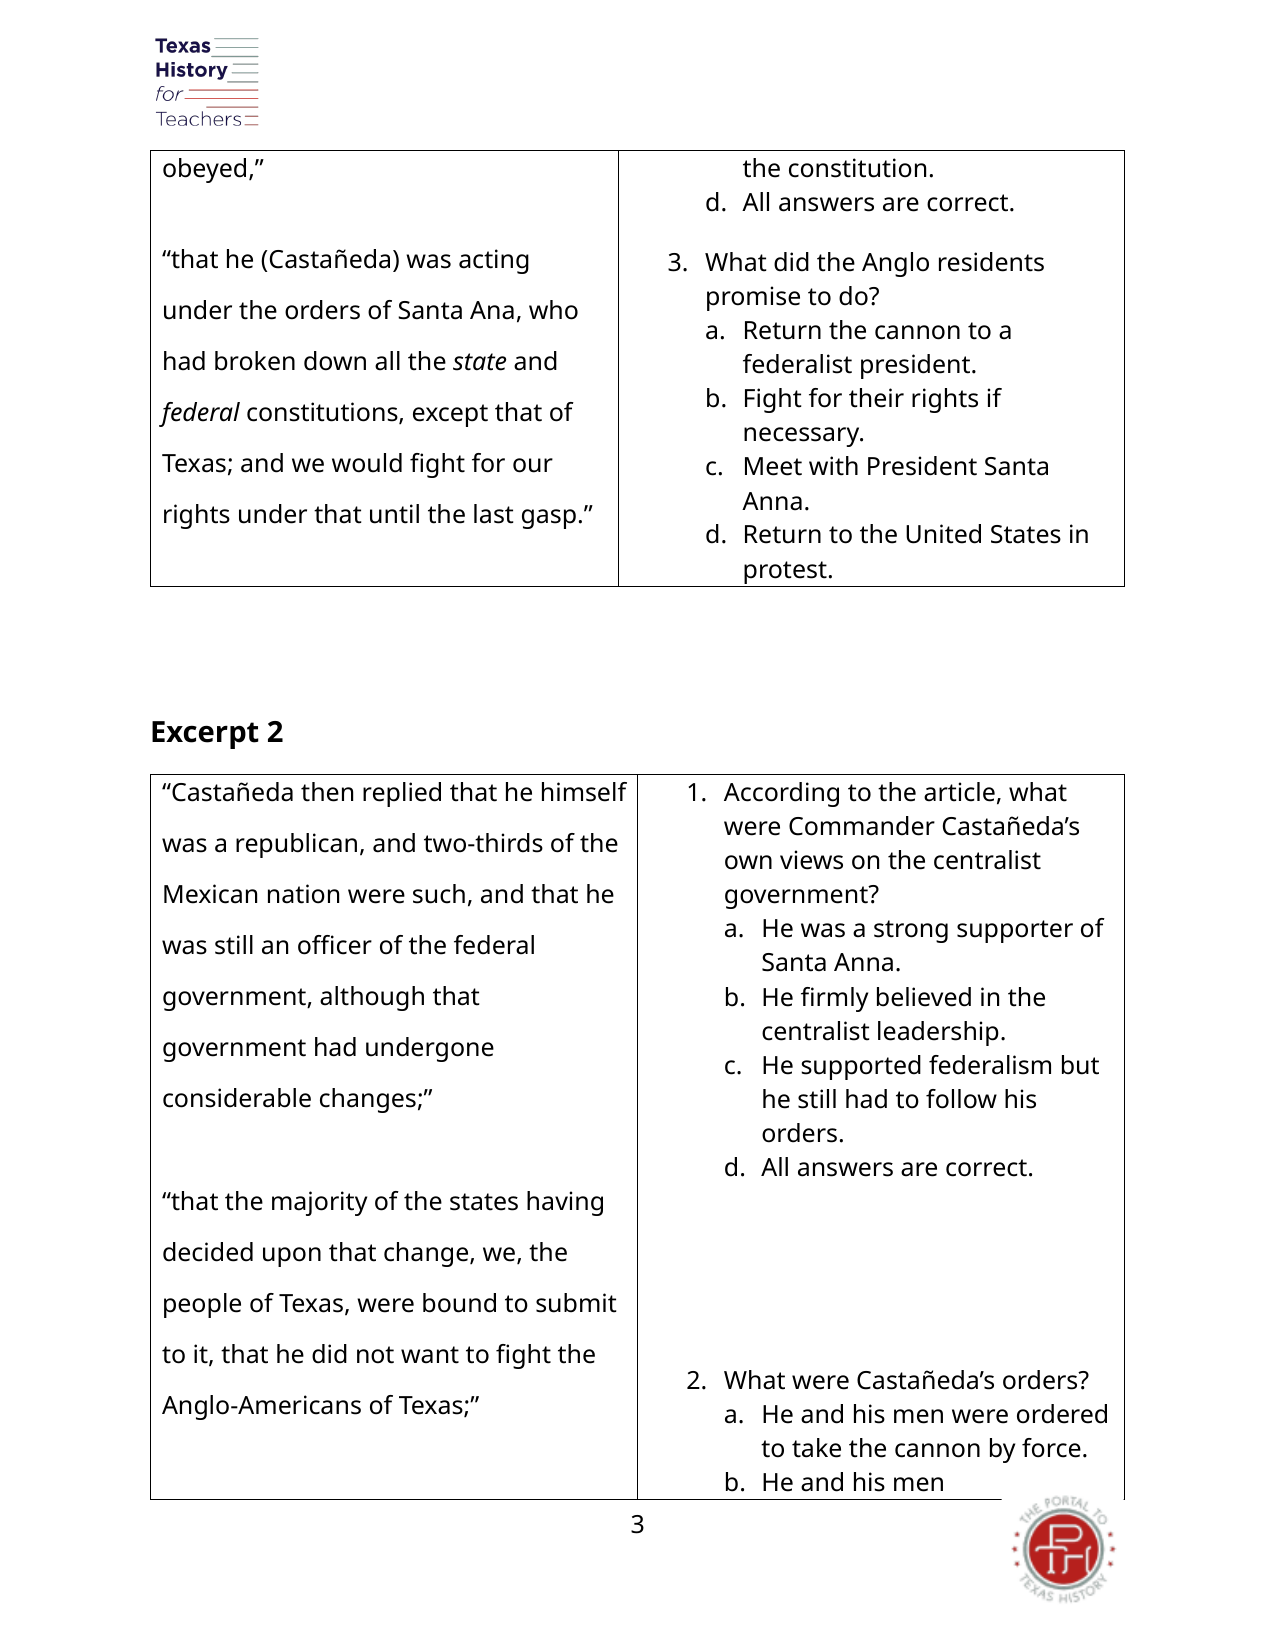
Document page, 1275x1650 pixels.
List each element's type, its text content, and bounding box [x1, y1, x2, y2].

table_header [619, 151, 1124, 586]
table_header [151, 775, 637, 1499]
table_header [638, 775, 1124, 1499]
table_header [151, 151, 618, 586]
text Excerpt 2 [150, 711, 1125, 751]
picture [1001, 1491, 1124, 1607]
